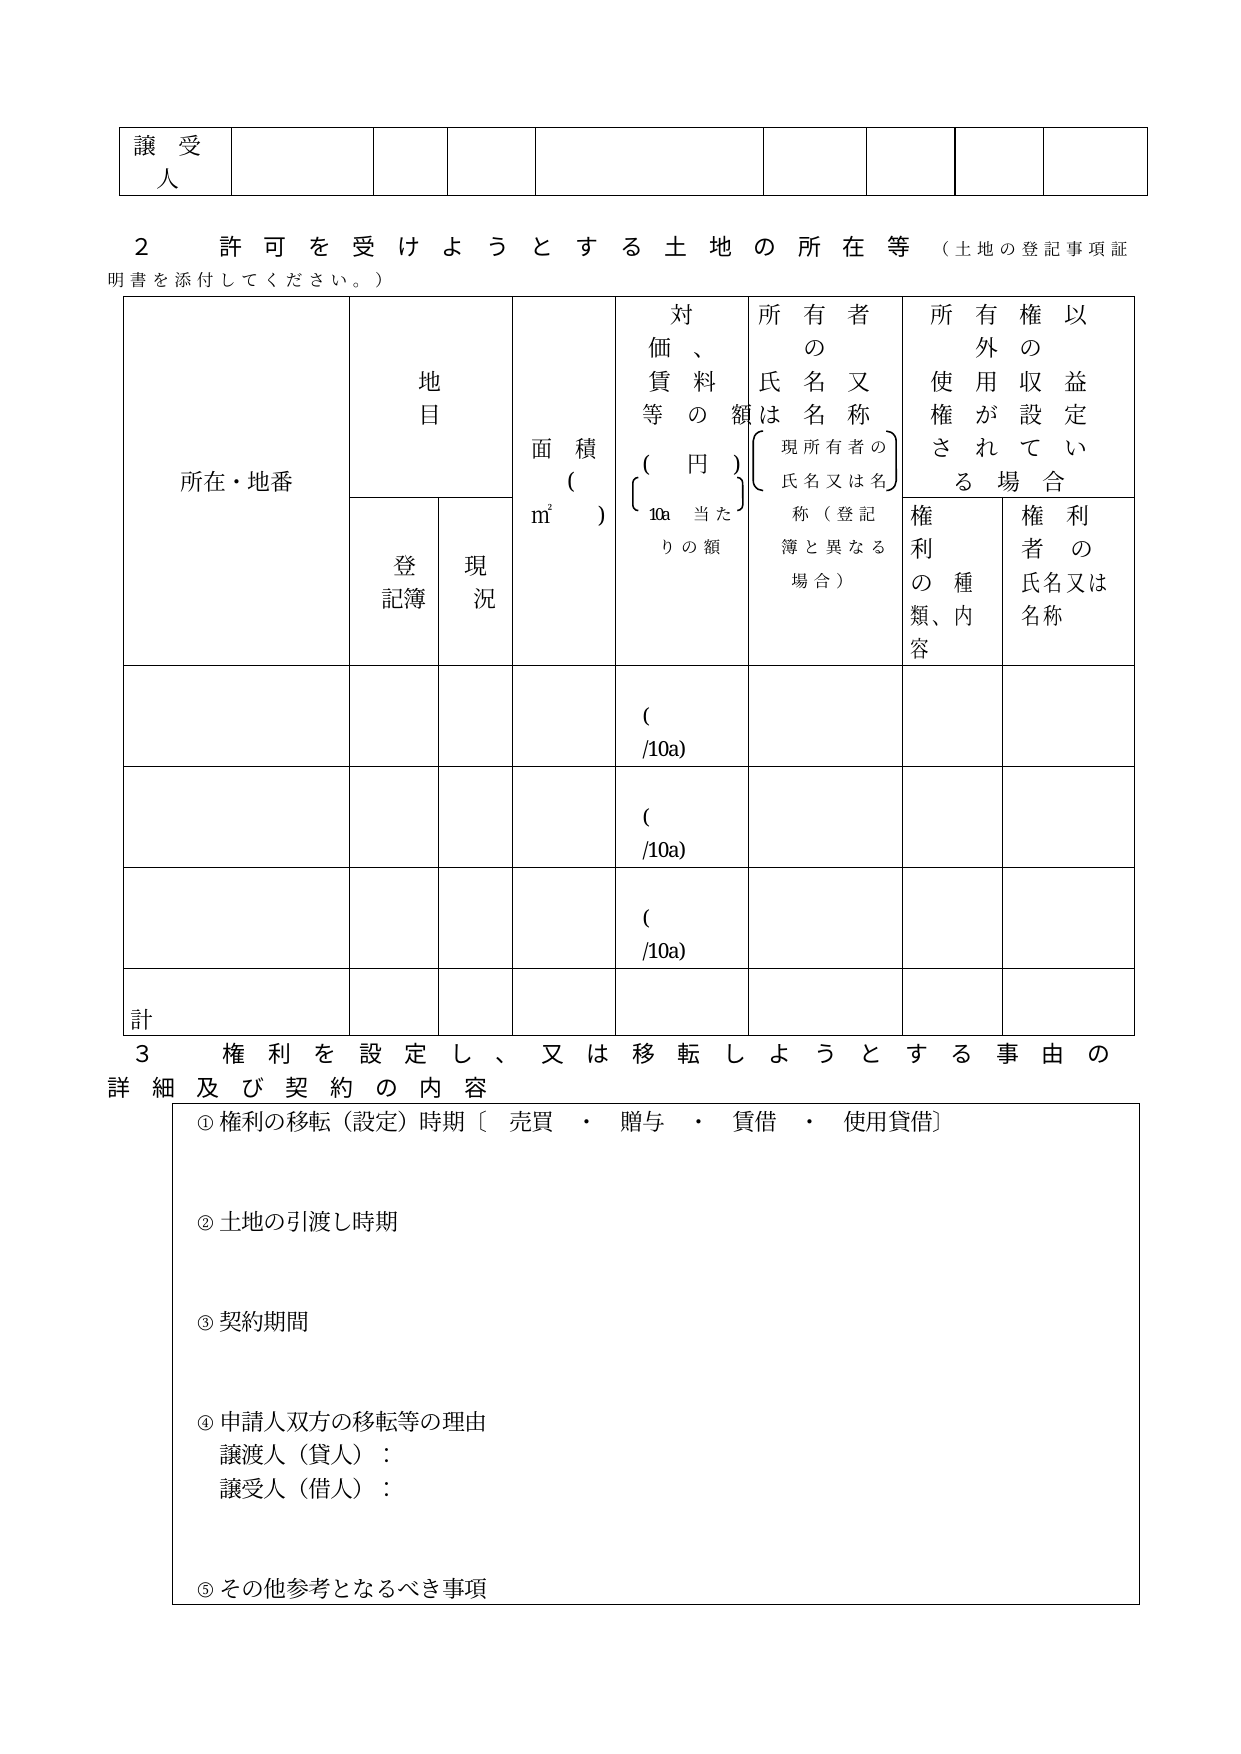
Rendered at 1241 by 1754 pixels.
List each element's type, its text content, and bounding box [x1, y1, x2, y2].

table_cell [1003, 666, 1134, 766]
table_cell [616, 969, 748, 1035]
table_cell [513, 969, 615, 1035]
table_cell [124, 666, 349, 766]
table_header 対価、賃料等の額(円) 10a当たりの額 [616, 297, 748, 664]
table_cell 現況 [439, 498, 512, 664]
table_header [173, 1104, 1139, 1604]
table_cell [903, 969, 1002, 1035]
table_header 地 目 [350, 297, 512, 497]
table_cell [350, 767, 438, 867]
table_cell [439, 969, 512, 1035]
table_cell ( /10a) [616, 666, 748, 766]
table_cell [749, 969, 902, 1035]
table_cell [903, 666, 1002, 766]
table_cell [232, 128, 373, 195]
text ２ 許可を受けようとする土地の所在等（土地の登記事項証明書を添付してください。） [107, 229, 1133, 296]
table_cell 権利の種類、内容 [903, 498, 1002, 664]
table_cell [1003, 868, 1134, 968]
table_cell [513, 666, 615, 766]
table_cell ( /10a) [616, 868, 748, 968]
table_cell [1003, 969, 1134, 1035]
table_cell [350, 868, 438, 968]
table_cell [536, 128, 763, 195]
table_cell [350, 666, 438, 766]
table_cell 権利者の 氏名又は名称 [1003, 498, 1134, 664]
table_cell [124, 868, 349, 968]
table_cell [439, 666, 512, 766]
table_cell [350, 969, 438, 1035]
table_cell [374, 128, 447, 195]
table_cell [764, 128, 866, 195]
table_cell [513, 767, 615, 867]
table_header 面積(㎡) [513, 297, 615, 664]
table_cell 計 [124, 969, 349, 1035]
table_cell [513, 868, 615, 968]
table_cell [439, 868, 512, 968]
text ３ 権利を設定し、又は移転しようとする事由の詳細及び契約の内容 [107, 1036, 1133, 1103]
table_cell ( /10a) [616, 767, 748, 867]
table_cell [749, 666, 902, 766]
table_cell [124, 767, 349, 867]
table_header 所有権以外の 使用収益権が設定 されている場合 [903, 297, 1134, 497]
table_cell [1003, 767, 1134, 867]
table_cell [867, 128, 954, 195]
table_cell 登記簿 [350, 498, 438, 664]
table_cell [448, 128, 535, 195]
table_cell [439, 767, 512, 867]
table_cell [1044, 128, 1147, 195]
table_header 所在・地番 [124, 297, 349, 664]
table_cell [903, 767, 1002, 867]
table_cell [749, 767, 902, 867]
table_cell 譲受人 [120, 128, 231, 195]
table_cell [903, 868, 1002, 968]
table_header 所有者の 氏名又は名称 現所有者の氏名又は名称（登記 簿と異なる場合） [749, 297, 902, 664]
table_cell [749, 868, 902, 968]
table_cell [956, 128, 1043, 195]
